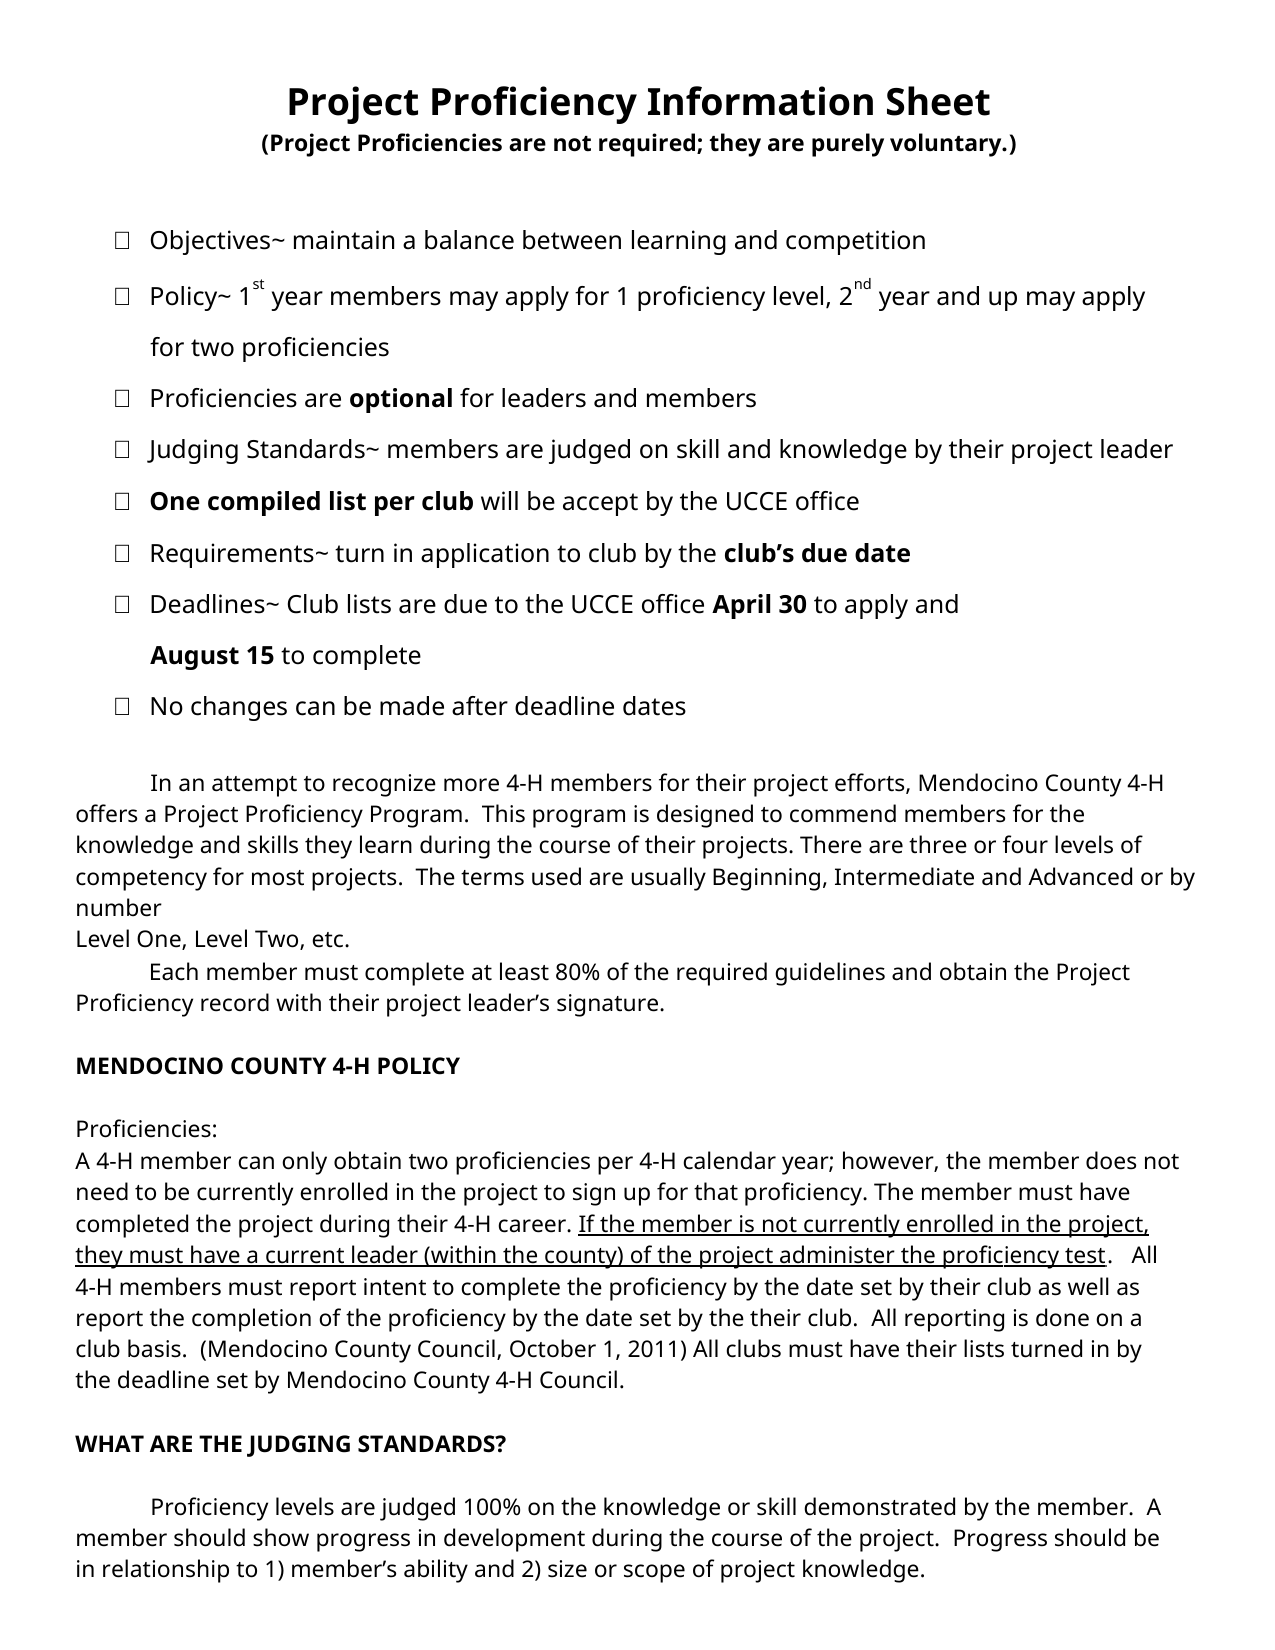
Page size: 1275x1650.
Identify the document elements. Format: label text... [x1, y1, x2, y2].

text  Proficiencies are optional for leaders and members [113, 381, 1206, 415]
text need to be currently enrolled in the project to sign up for that proficiency. The member must have completed the project during their 4-H career. If the member is not currently enrolled in the project, they must have a current leader (within the county) of the project administer the proficiency test. All [75, 1176, 1193, 1270]
text  One compiled list per club will be accept by the UCCE office [113, 484, 1206, 518]
text report the completion of the proficiency by the date set by the their club. All reporting is done on a club basis. (Mendocino County Council, October 1, 2011) All clubs must have their lists turned in by the deadline set by Mendocino County 4-H Council. [75, 1302, 1182, 1396]
text Project Proficiency Information Sheet [283, 77, 993, 127]
text  Objectives~ maintain a balance between learning and competition [113, 222, 1206, 257]
text  Deadlines~ Club lists are due to the UCCE office April 30 to apply and August 15 to complete [113, 587, 1194, 672]
text Level One, Level Two, etc. [75, 923, 1206, 954]
text Proficiency record with their project leader’s signature. [75, 987, 1206, 1018]
text WHAT ARE THE JUDGING STANDARDS? [75, 1428, 1206, 1459]
text MENDOCINO COUNTY 4-H POLICY [75, 1050, 1206, 1081]
text Proficiency levels are judged 100% on the knowledge or skill demonstrated by the member. A member should show progress in development during the course of the project. Progress should be in relationship to 1) member’s ability and 2) size or scope of project knowledge. [75, 1491, 1166, 1585]
text 4-H members must report intent to complete the proficiency by the date set by their club as well as [75, 1270, 1206, 1302]
text Each member must complete at least 80% of the required guidelines and obtain the Project [146, 954, 1132, 986]
text Proficiencies: [75, 1113, 1206, 1144]
text A 4-H member can only obtain two proficiencies per 4-H calendar year; however, the member does not [75, 1144, 1206, 1176]
text  Requirements~ turn in application to club by the club’s due date [113, 535, 1206, 569]
text (Project Proficiencies are not required; they are purely voluntary.) [258, 127, 1019, 159]
text  Judging Standards~ members are judged on skill and knowledge by their project leader [113, 432, 1206, 466]
text In an attempt to recognize more 4-H members for their project efforts, Mendocino County 4-H offers a Project Proficiency Program. This program is designed to commend members for the knowledge and skills they learn during the course of their projects. There are three or four levels of competency for most projects. The terms used are usually Beginning, Intermediate and Advanced or by number [75, 767, 1200, 923]
text  Policy~ 1st year members may apply for 1 proficiency level, 2nd year and up may apply for two proficiencies [113, 274, 1176, 364]
text  No changes can be made after deadline dates [113, 689, 1206, 723]
